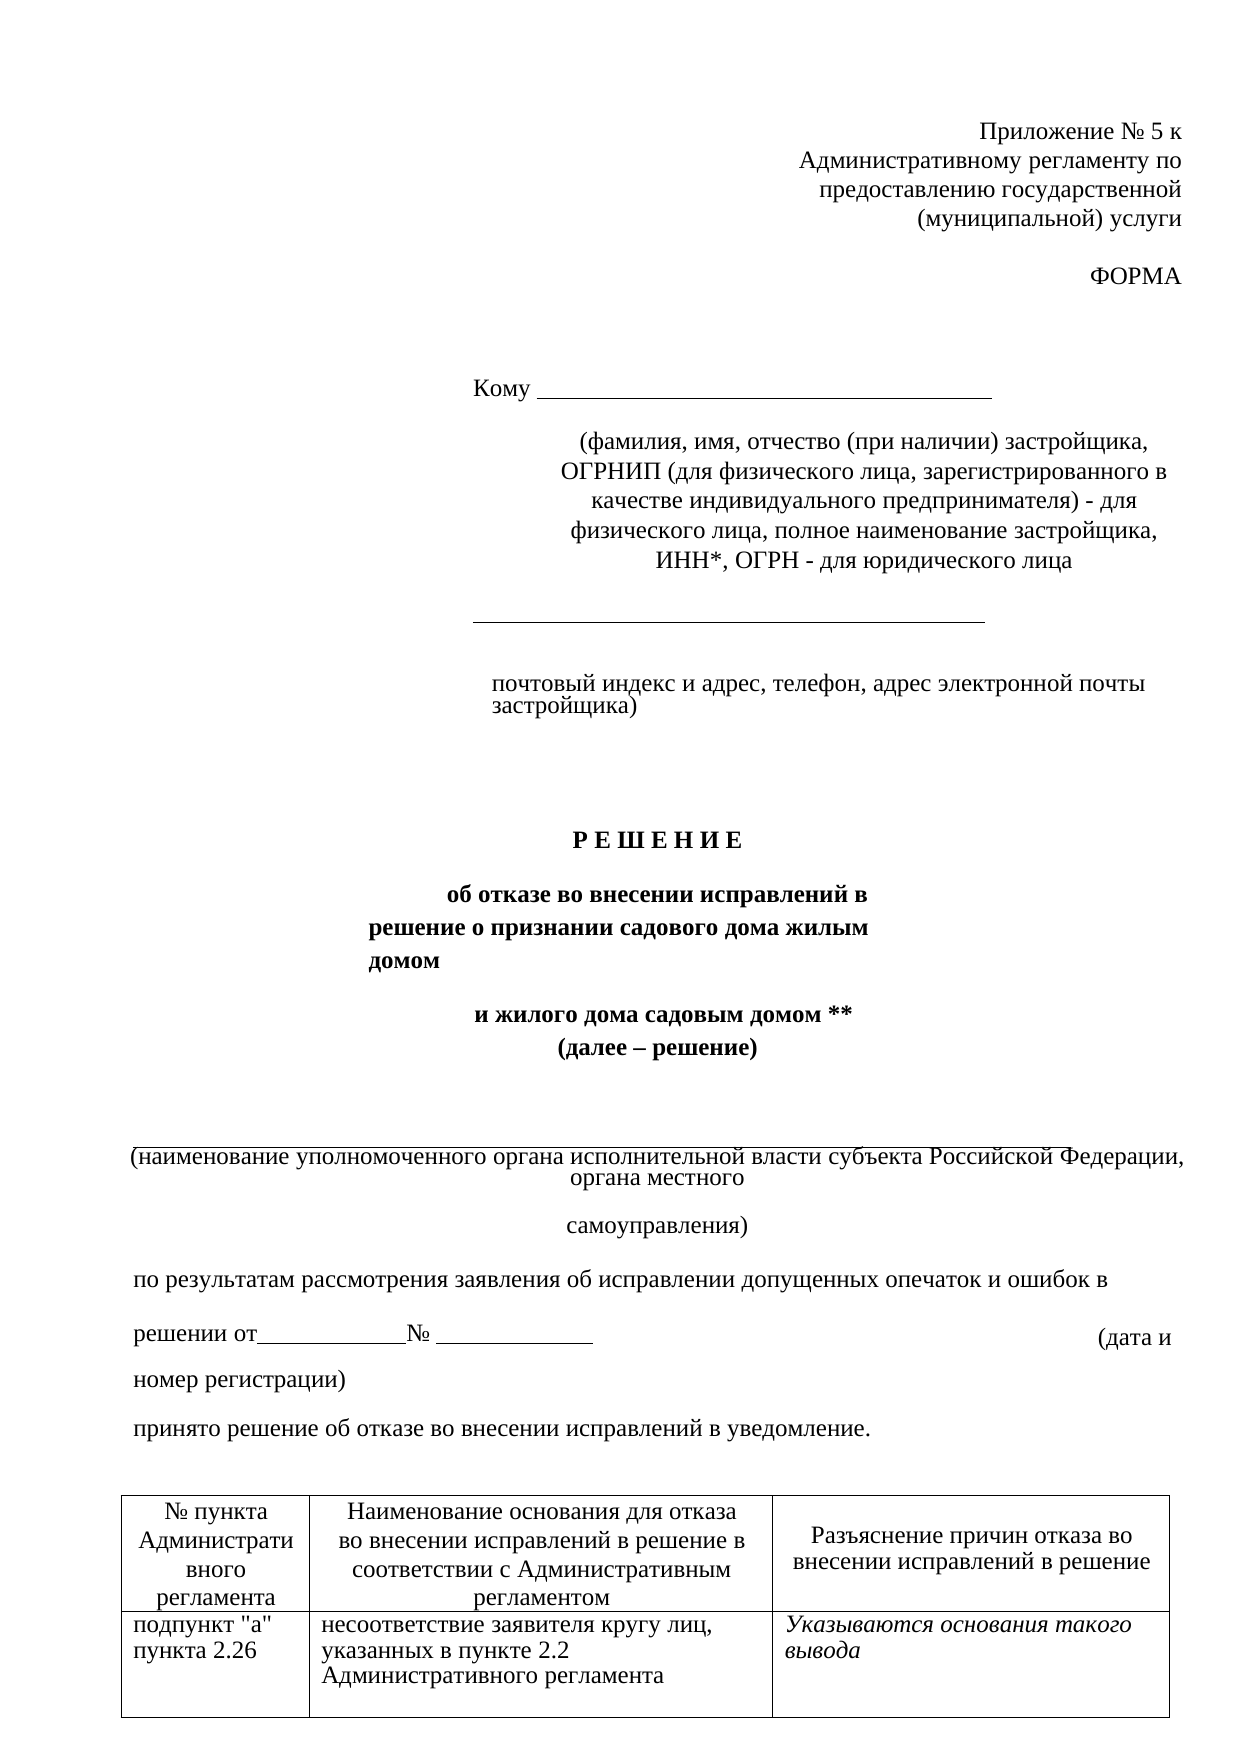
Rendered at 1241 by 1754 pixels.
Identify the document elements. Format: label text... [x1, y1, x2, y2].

table_cell несоответствие заявителя кругу лиц, указанных в пункте 2.2 Административного регламента [310, 1612, 772, 1717]
text (фамилия, имя, отчество (при наличии) застройщика, ОГРНИП (для физического лица, зарегистрированного в качестве индивидуального предпринимателя) - для физического лица, полное наименование застройщика, ИНН*, ОГРН - для юридического лица [556, 426, 1172, 573]
text Приложение № 5 к Административному регламенту по предоставлению государственной [721, 116, 1182, 203]
text почтовый индекс и адрес, телефон, адрес электронной почты застройщика) [492, 674, 1198, 718]
text Р Е Ш Е Н И Е [116, 825, 1198, 854]
text ФОРМА [100, 261, 1182, 290]
text и жилого дома садовым домом ** (далее – решение) [474, 999, 854, 1060]
text (наименование уполномоченного органа исполнительной власти субъекта Российской Федерации, органа местного [115, 1144, 1198, 1190]
text номер регистрации) [133, 1368, 874, 1392]
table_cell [773, 1612, 1169, 1717]
text самоуправления) [116, 1211, 1198, 1239]
text (муниципальной) услуги [100, 203, 1182, 231]
table_header Наименование основания для отказа во внесении исправлений в решение в соответствии с Административным регламентом [310, 1496, 772, 1611]
table_header № пункта Администрати вного регламента [122, 1496, 309, 1611]
text по результатам рассмотрения заявления об исправлении допущенных опечаток и ошибок в [121, 1264, 1119, 1293]
text Кому [266, 373, 1198, 401]
text решении от № [133, 1318, 874, 1347]
text принято решение об отказе во внесении исправлений в уведомление. [133, 1413, 874, 1441]
table_header Разъяснение причин отказа во внесении исправлений в решение [773, 1496, 1169, 1611]
text об отказе во внесении исправлений в решение о признании садового дома жилым домом [368, 879, 946, 973]
text (дата и [1098, 1322, 1198, 1351]
table_cell подпункт "а" пункта 2.26 [122, 1612, 309, 1717]
